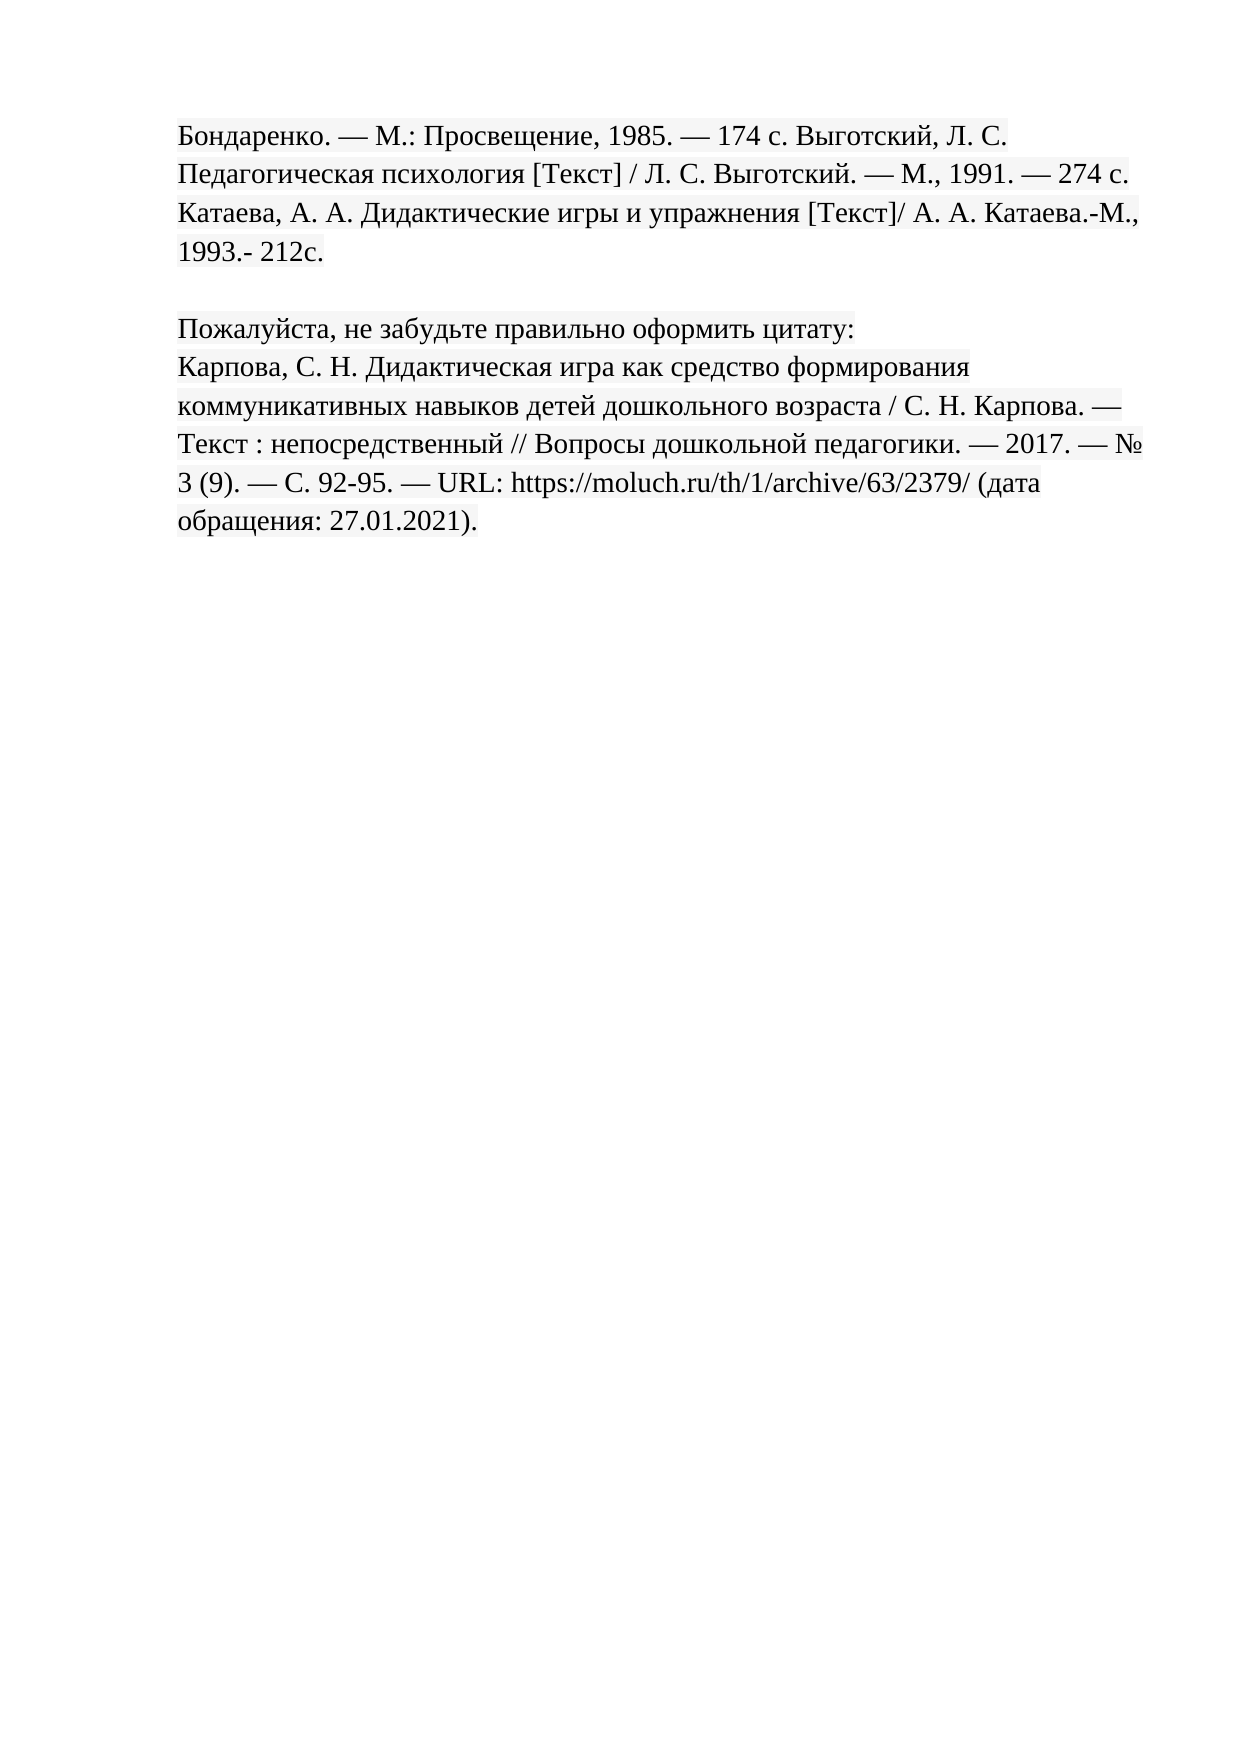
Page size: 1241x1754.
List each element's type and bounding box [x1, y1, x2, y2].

text [177, 118, 1152, 537]
